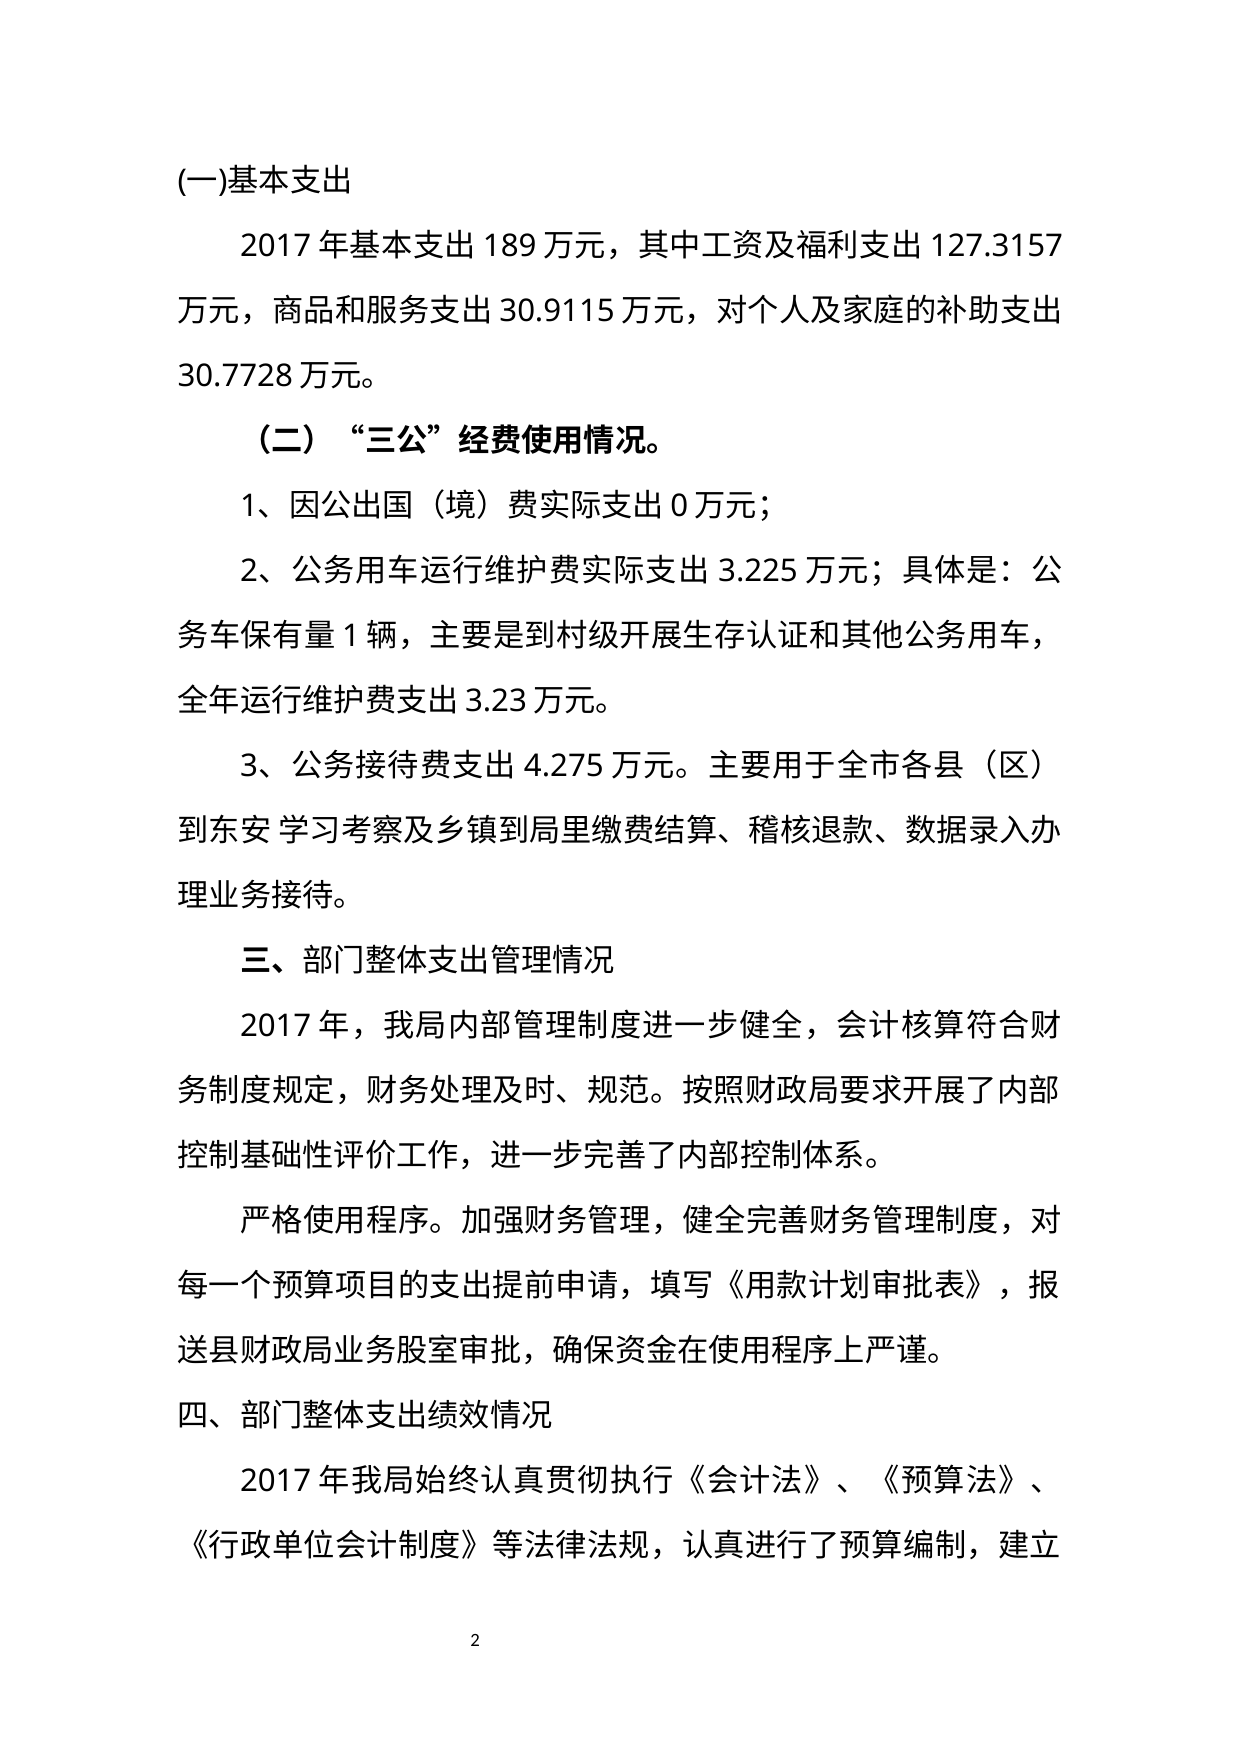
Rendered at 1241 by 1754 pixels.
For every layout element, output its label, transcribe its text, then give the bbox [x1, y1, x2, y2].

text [177, 1446, 1063, 1576]
text 3、公务接待费支出4.275万元。主要用于全市各县（区）到东安 学习考察及乡镇到局里缴费结算、稽核退款、数据录入办理业务接待。 [177, 731, 1063, 926]
text 1、因公出国（境）费实际支出0万元； [177, 471, 1063, 536]
text 2017年，我局内部管理制度进一步健全，会计核算符合财务制度规定，财务处理及时、规范。按照财政局要求开展了内部控制基础性评价工作，进一步完善了内部控制体系。 [177, 991, 1063, 1186]
text 严格使用程序。加强财务管理，健全完善财务管理制度，对每一个预算项目的支出提前申请，填写《用款计划审批表》，报送县财政局业务股室审批，确保资金在使用程序上严谨。 [177, 1186, 1063, 1381]
text 2、公务用车运行维护费实际支出3.225万元；具体是：公务车保有量1辆，主要是到村级开展生存认证和其他公务用车，全年运行维护费支出3.23万元。 [177, 536, 1063, 731]
text 四、部门整体支出绩效情况 [177, 1381, 1063, 1446]
text 2017年基本支出189万元，其中工资及福利支出127.3157万元，商品和服务支出30.9115万元，对个人及家庭的补助支出30.7728万元。 [177, 211, 1063, 406]
text 三、部门整体支出管理情况 [177, 926, 1063, 991]
text （二）“三公”经费使用情况。 [177, 406, 1063, 471]
text (一)基本支出 [177, 146, 1063, 211]
